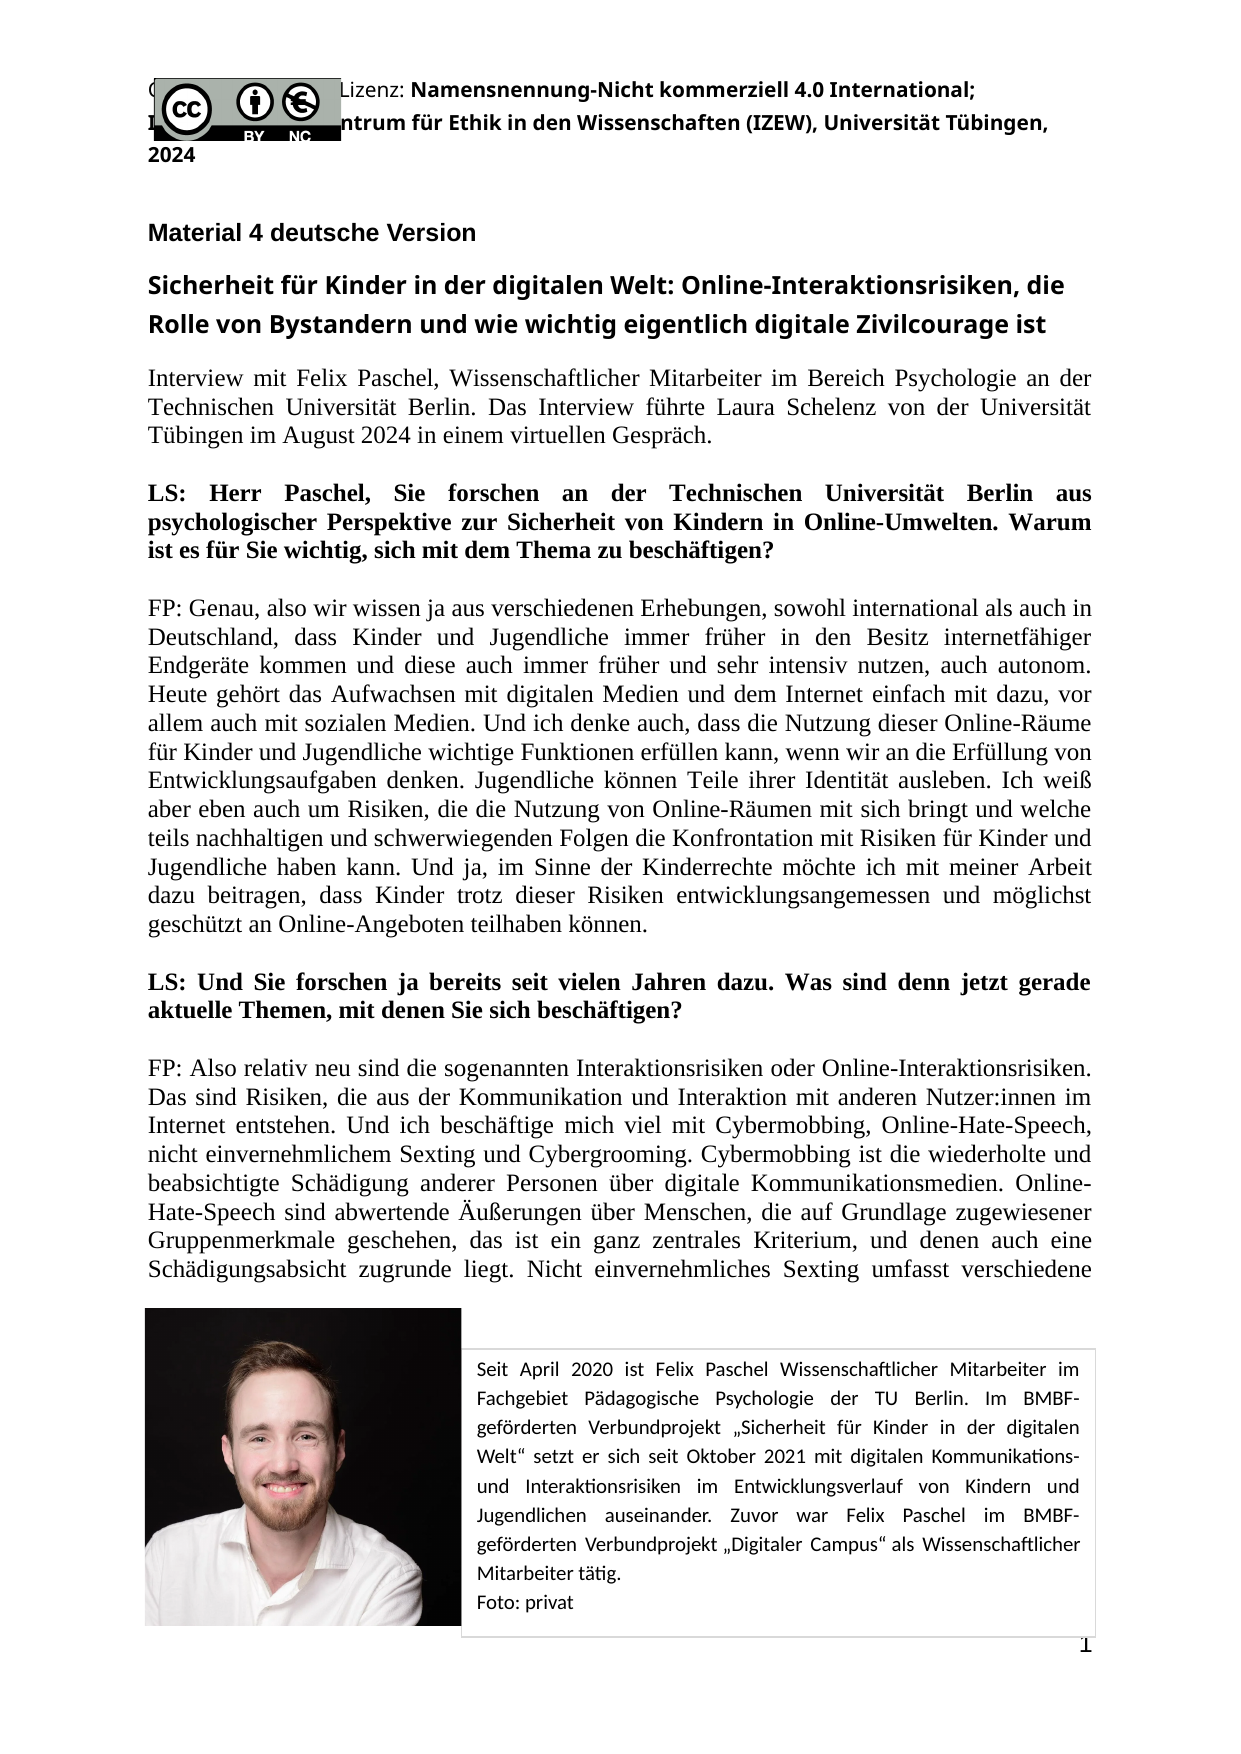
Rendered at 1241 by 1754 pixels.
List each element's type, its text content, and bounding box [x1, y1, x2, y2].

text Sicherheit für Kinder in der digitalen Welt: Online-Interaktionsrisiken, die Rolle von Bystandern und wie wichtig eigentlich digitale Zivilcourage ist [148, 268, 1093, 341]
text Interview mit Felix Paschel, Wissenschaftlicher Mitarbeiter im Bereich Psychologie an der Technischen Universität Berlin. Das Interview führte Laura Schelenz von der Universität Tübingen im August 2024 in einem virtuellen Gespräch. [148, 363, 1093, 449]
text FP: Genau, also wir wissen ja aus verschiedenen Erhebungen, sowohl international als auch in Deutschland, dass Kinder und Jugendliche immer früher in den Besitz internetfähiger Endgeräte kommen und diese auch immer früher und sehr intensiv nutzen, auch autonom. Heute gehört das Aufwachsen mit digitalen Medien und dem Internet einfach mit dazu, vor allem auch mit sozialen Medien. Und ich denke auch, dass die Nutzung dieser Online-Räume für Kinder und Jugendliche wichtige Funktionen erfüllen kann, wenn wir an die Erfüllung von Entwicklungsaufgaben denken. Jugendliche können Teile ihrer Identität ausleben. Ich weiß aber eben auch um Risiken, die die Nutzung von Online-Räumen mit sich bringt und welche teils nachhaltigen und schwerwiegenden Folgen die Konfrontation mit Risiken für Kinder und Jugendliche haben kann. Und ja, im Sinne der Kinderrechte möchte ich mit meiner Arbeit dazu beitragen, dass Kinder trotz dieser Risiken entwicklungsangemessen und möglichst geschützt an Online-Angeboten teilhaben können. [148, 593, 1093, 938]
text Material 4 deutsche Version [148, 218, 1093, 247]
text LS: Herr Paschel, Sie forschen an der Technischen Universität Berlin aus psychologischer Perspektive zur Sicherheit von Kindern in Online-Umwelten. Warum ist es für Sie wichtig, sich mit dem Thema zu beschäftigen? [148, 478, 1093, 564]
text LS: Und Sie forschen ja bereits seit vielen Jahren dazu. Was sind denn jetzt gerade aktuelle Themen, mit denen Sie sich beschäftigen? [148, 967, 1093, 1024]
picture [144, 1308, 462, 1626]
picture [153, 78, 342, 141]
